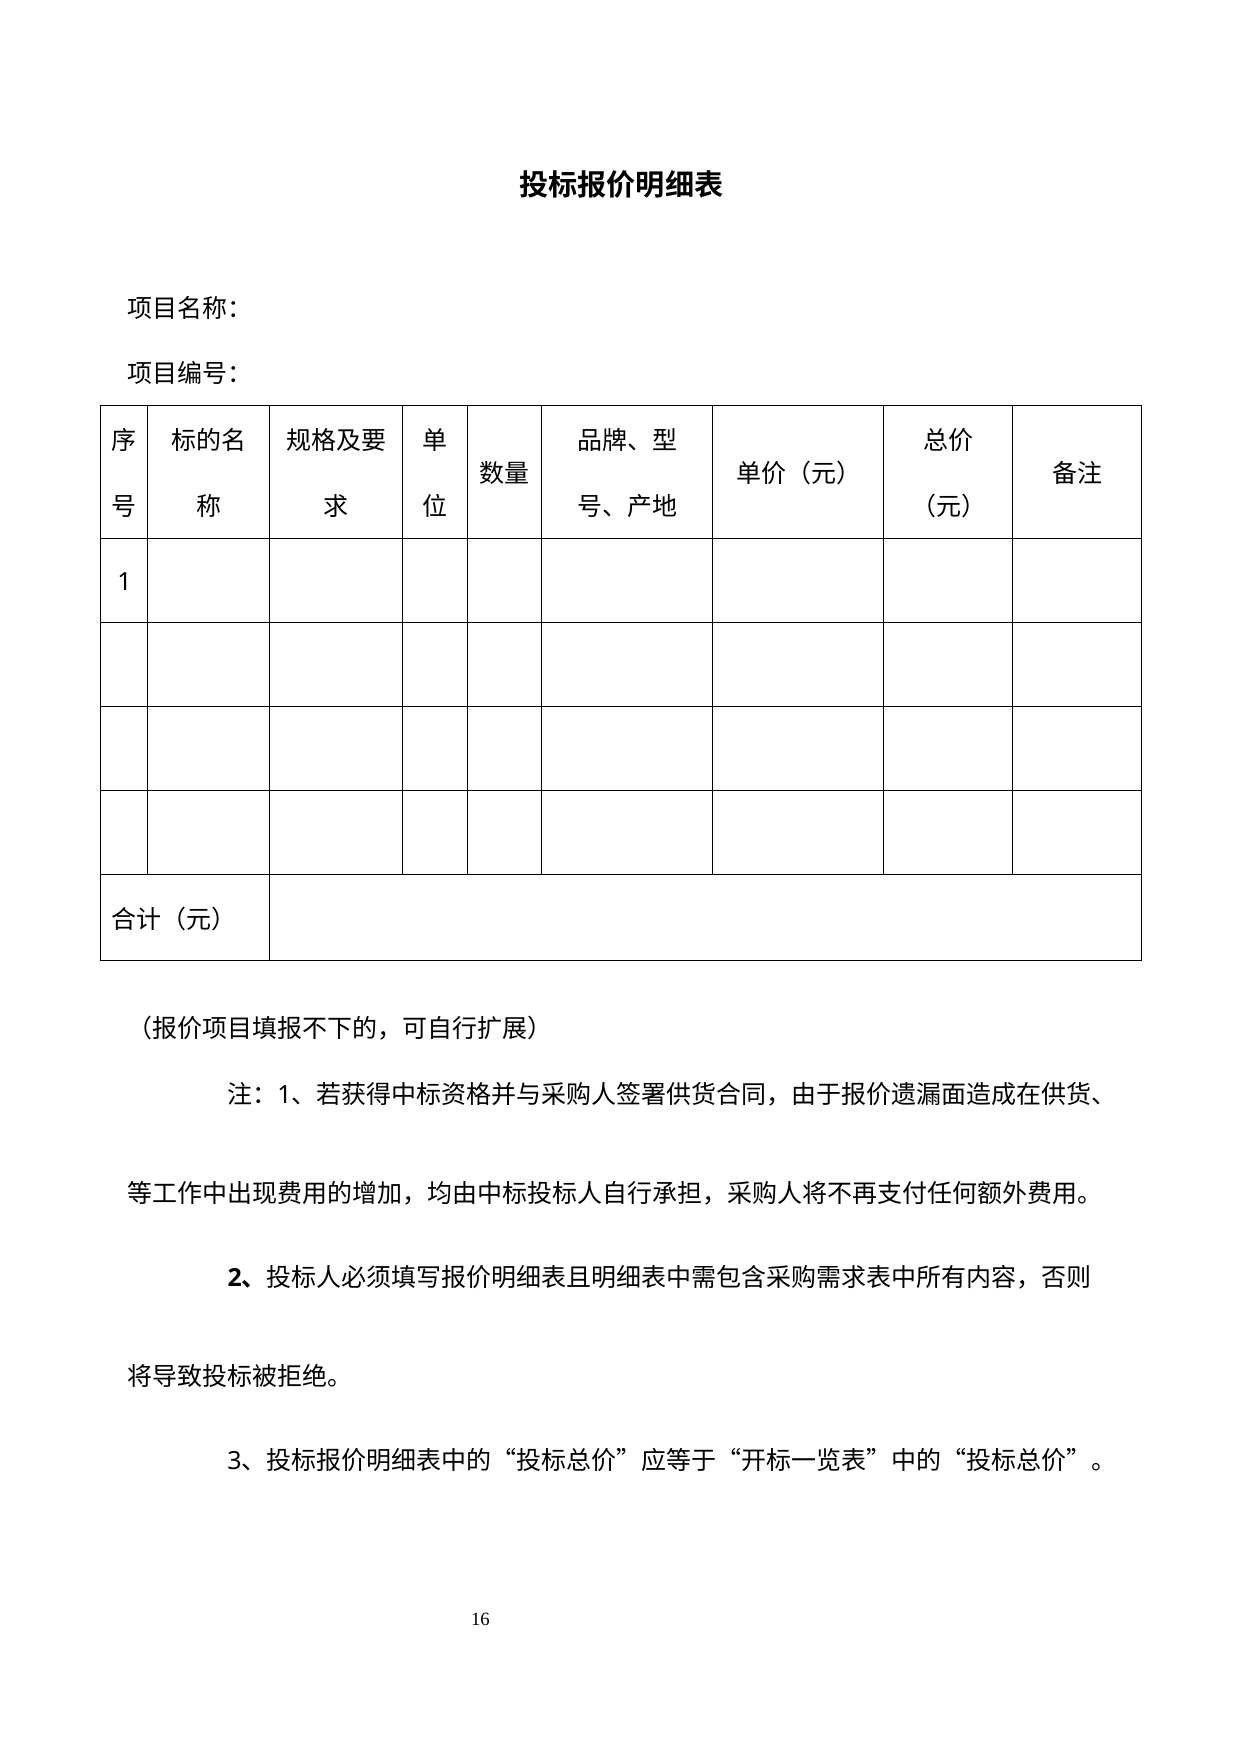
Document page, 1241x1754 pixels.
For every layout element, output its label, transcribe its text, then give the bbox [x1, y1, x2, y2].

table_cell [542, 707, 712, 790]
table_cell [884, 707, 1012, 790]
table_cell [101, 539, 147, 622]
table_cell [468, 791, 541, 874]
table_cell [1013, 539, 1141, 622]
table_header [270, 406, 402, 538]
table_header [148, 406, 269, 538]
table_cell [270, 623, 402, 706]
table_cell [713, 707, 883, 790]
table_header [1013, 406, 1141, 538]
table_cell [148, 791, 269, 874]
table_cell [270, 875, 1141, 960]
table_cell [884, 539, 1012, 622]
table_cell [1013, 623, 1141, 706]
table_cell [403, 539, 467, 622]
text 3、投标报价明细表中的“投标总价”应等于“开标一览表”中的“投标总价”。 [127, 1425, 1115, 1491]
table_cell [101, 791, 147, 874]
subtitle 投标报价明细表 [127, 149, 1115, 215]
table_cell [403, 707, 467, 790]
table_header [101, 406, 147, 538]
text 项目名称： [127, 273, 1115, 339]
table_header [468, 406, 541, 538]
text 项目编号： [127, 339, 1115, 405]
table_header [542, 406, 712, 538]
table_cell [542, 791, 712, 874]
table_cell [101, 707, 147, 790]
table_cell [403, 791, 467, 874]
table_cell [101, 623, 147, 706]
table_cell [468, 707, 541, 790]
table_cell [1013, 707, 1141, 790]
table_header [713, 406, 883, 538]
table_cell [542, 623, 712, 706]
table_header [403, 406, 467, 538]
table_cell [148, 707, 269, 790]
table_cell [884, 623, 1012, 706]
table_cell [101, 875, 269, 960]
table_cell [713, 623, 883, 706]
text 注：1、若获得中标资格并与采购人签署供货合同，由于报价遗漏面造成在供货、等工作中出现费用的增加，均由中标投标人自行承担，采购人将不再支付任何额外费用。 [127, 1060, 1115, 1224]
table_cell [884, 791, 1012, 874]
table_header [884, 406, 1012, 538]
text （报价项目填报不下的，可自行扩展） [127, 994, 1115, 1060]
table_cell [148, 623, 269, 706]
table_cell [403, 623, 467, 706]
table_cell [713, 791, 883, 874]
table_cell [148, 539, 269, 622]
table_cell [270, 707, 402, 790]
list 2、投标人必须填写报价明细表且明细表中需包含采购需求表中所有内容，否则将导致投标被拒绝。 [127, 1243, 1115, 1407]
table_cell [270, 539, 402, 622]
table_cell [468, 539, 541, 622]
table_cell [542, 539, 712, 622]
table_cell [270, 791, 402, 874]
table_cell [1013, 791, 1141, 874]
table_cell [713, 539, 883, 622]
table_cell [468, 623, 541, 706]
